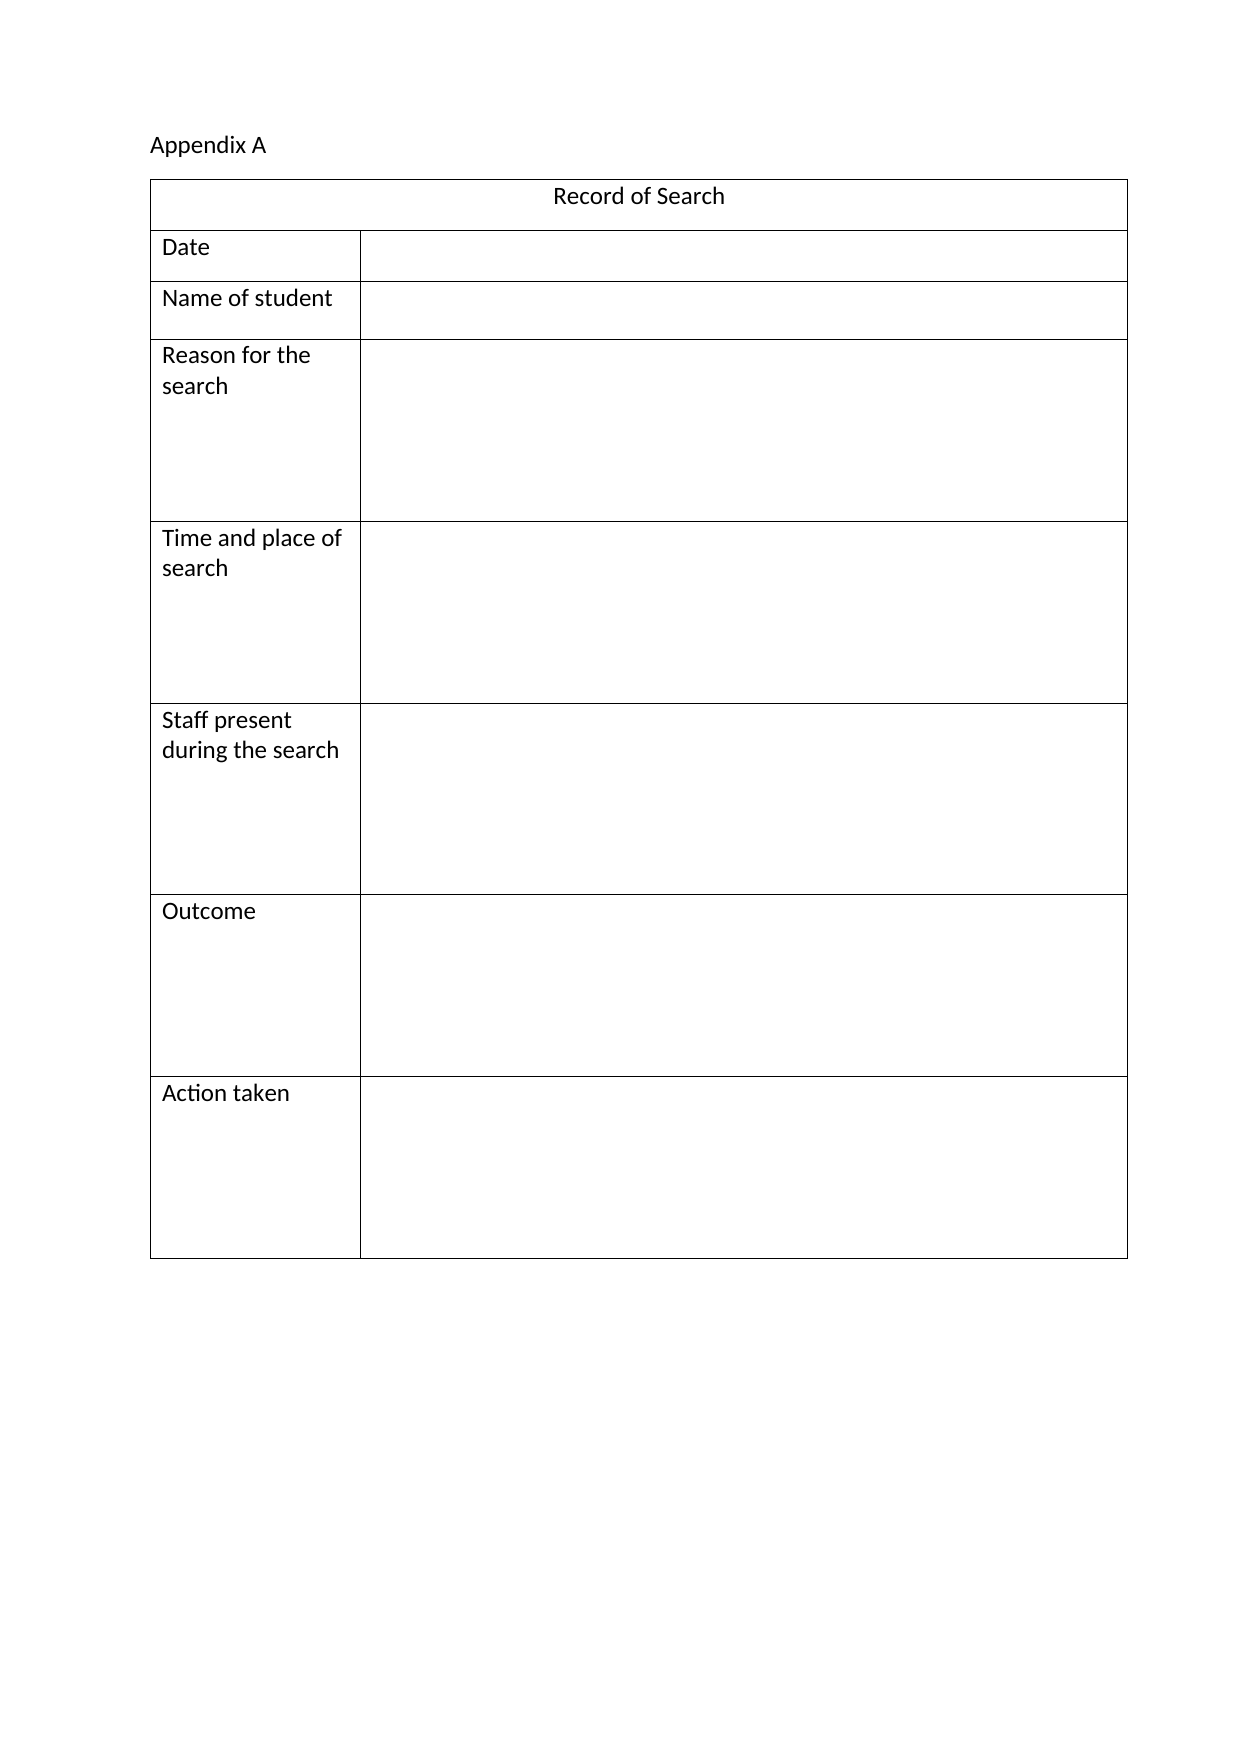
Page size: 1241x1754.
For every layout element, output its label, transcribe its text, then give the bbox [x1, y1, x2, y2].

table_header Record of Search [151, 180, 1127, 230]
text Appendix A [150, 129, 1090, 160]
table_cell [361, 282, 1127, 339]
table_cell Time and place of search [151, 522, 360, 703]
table_cell Action taken [151, 1077, 360, 1258]
table_cell [361, 1077, 1127, 1258]
table_cell [361, 231, 1127, 281]
table_cell [361, 522, 1127, 703]
table_cell Staff present during the search [151, 704, 360, 894]
table_cell Date [151, 231, 360, 281]
table_cell [361, 340, 1127, 521]
table_cell Outcome [151, 895, 360, 1076]
table_cell Name of student [151, 282, 360, 339]
table_cell [361, 895, 1127, 1076]
table_cell Reason for the search [151, 340, 360, 521]
table_cell [361, 704, 1127, 894]
